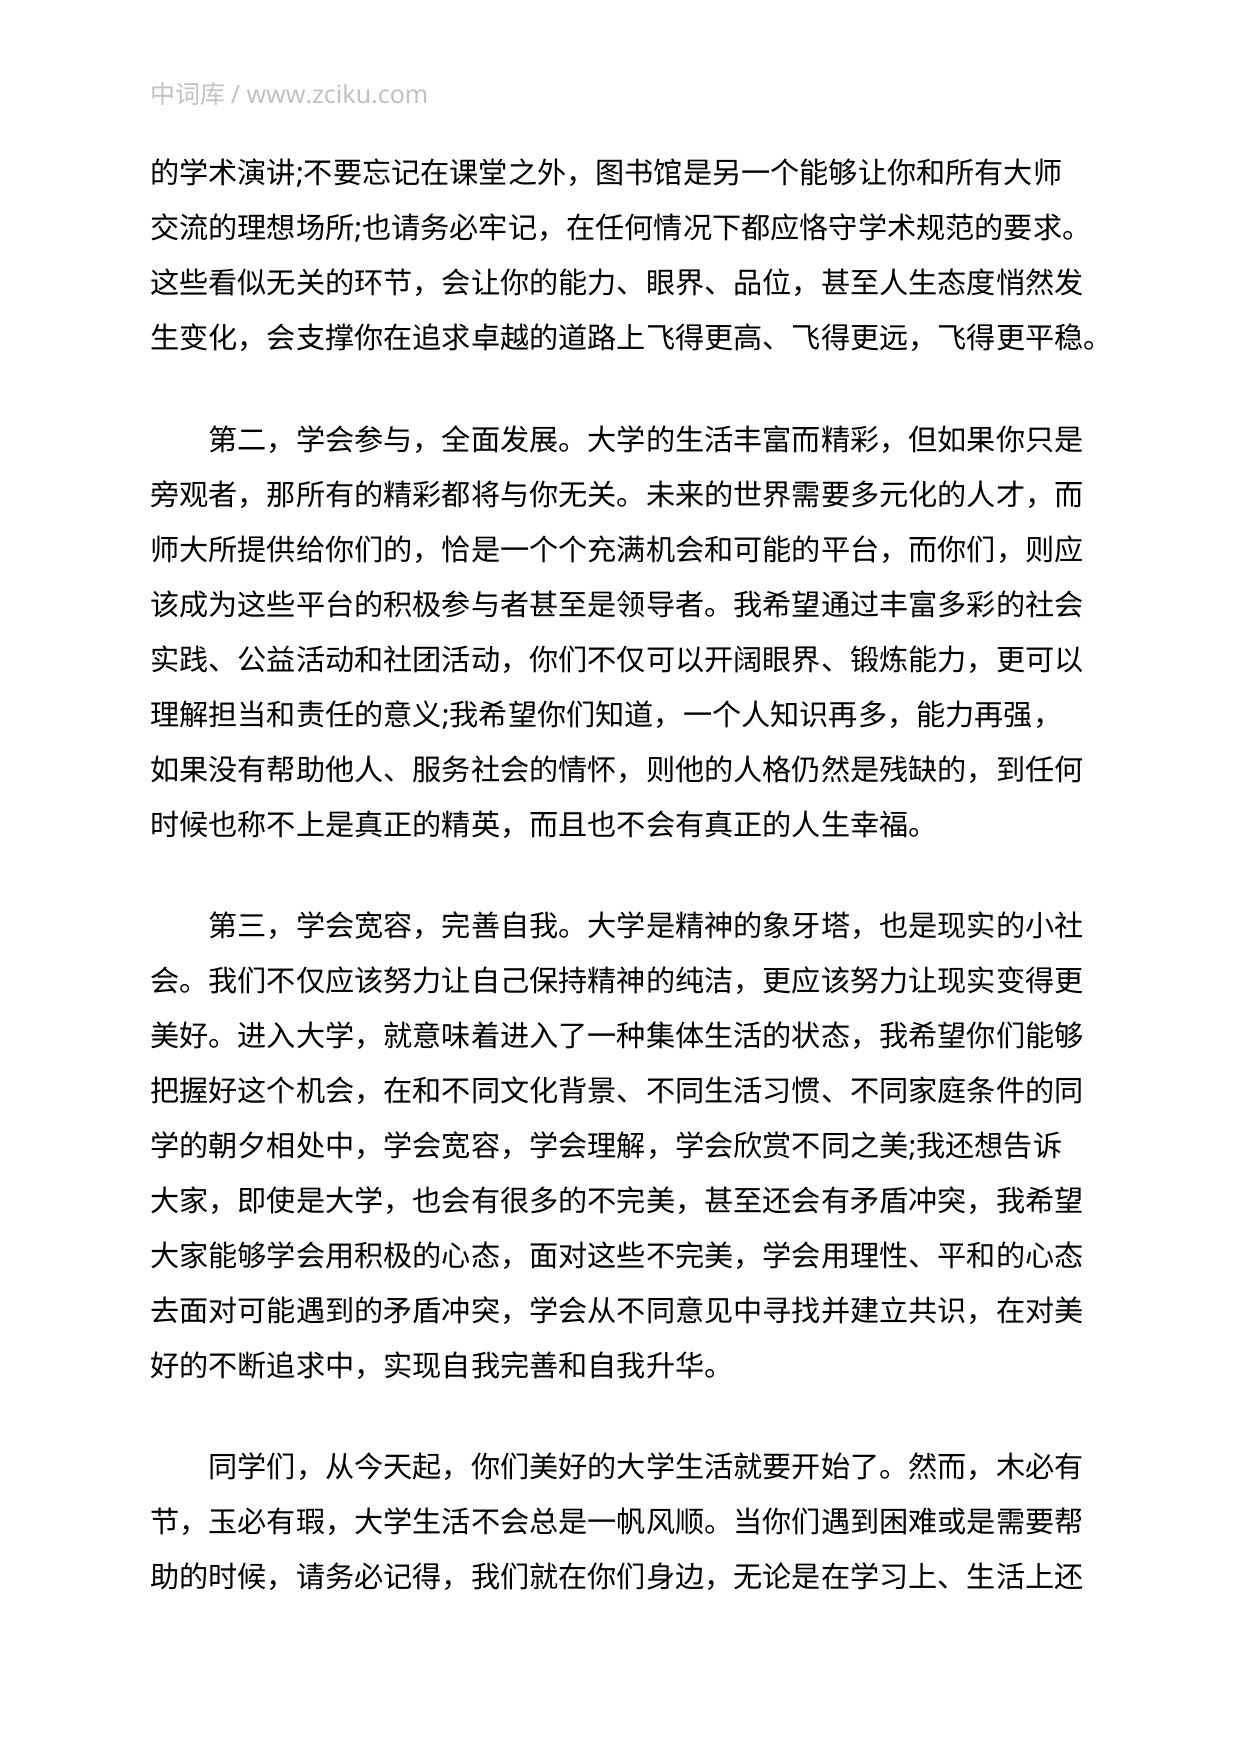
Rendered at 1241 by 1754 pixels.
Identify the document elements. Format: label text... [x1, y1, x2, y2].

text 第二，学会参与，全面发展。大学的生活丰富而精彩，但如果你只是旁观者，那所有的精彩都将与你无关。未来的世界需要多元化的人才，而师大所提供给你们的，恰是一个个充满机会和可能的平台，而你们，则应该成为这些平台的积极参与者甚至是领导者。我希望通过丰富多彩的社会实践、公益活动和社团活动，你们不仅可以开阔眼界、锻炼能力，更可以理解担当和责任的意义;我希望你们知道，一个人知识再多，能力再强，如果没有帮助他人、服务社会的情怀，则他的人格仍然是残缺的，到任何时候也称不上是真正的精英，而且也不会有真正的人生幸福。 [150, 417, 1090, 843]
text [150, 150, 1090, 357]
text 第三，学会宽容，完善自我。大学是精神的象牙塔，也是现实的小社会。我们不仅应该努力让自己保持精神的纯洁，更应该努力让现实变得更美好。进入大学，就意味着进入了一种集体生活的状态，我希望你们能够把握好这个机会，在和不同文化背景、不同生活习惯、不同家庭条件的同学的朝夕相处中，学会宽容，学会理解，学会欣赏不同之美;我还想告诉大家，即使是大学，也会有很多的不完美，甚至还会有矛盾冲突，我希望大家能够学会用积极的心态，面对这些不完美，学会用理性、平和的心态去面对可能遇到的矛盾冲突，学会从不同意见中寻找并建立共识，在对美好的不断追求中，实现自我完善和自我升华。 [150, 903, 1090, 1384]
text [150, 1444, 1090, 1596]
